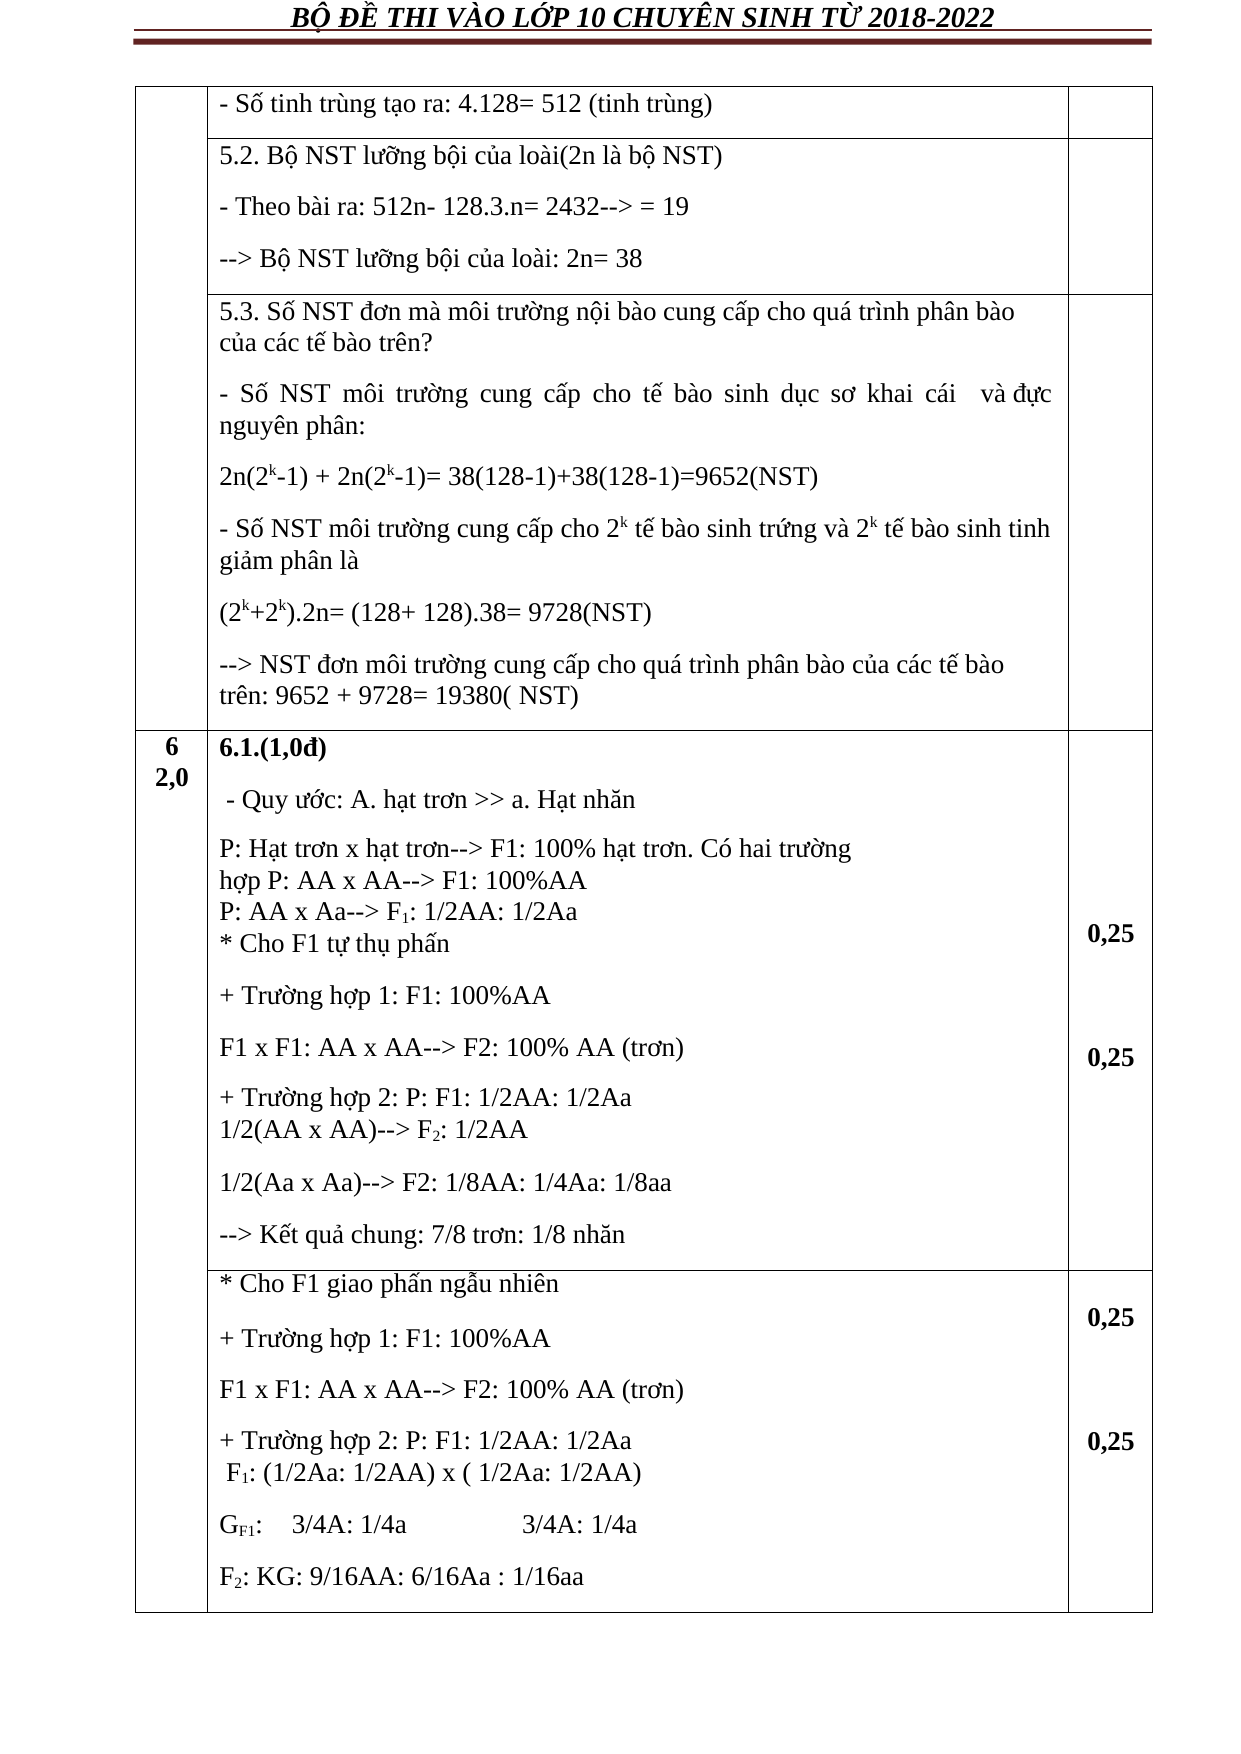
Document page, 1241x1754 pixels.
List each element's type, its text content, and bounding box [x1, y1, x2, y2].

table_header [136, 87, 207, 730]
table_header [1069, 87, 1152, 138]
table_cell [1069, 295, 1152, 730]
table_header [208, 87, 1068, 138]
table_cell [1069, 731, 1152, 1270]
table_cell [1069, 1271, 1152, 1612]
text BỘ ĐỀ THI VÀO LỚP 10 CHUYÊN SINH TỪ 2018-2022 [133, 0, 1169, 34]
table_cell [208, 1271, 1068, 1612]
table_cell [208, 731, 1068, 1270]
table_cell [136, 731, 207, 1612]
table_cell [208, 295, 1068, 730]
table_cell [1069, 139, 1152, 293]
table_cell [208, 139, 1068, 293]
